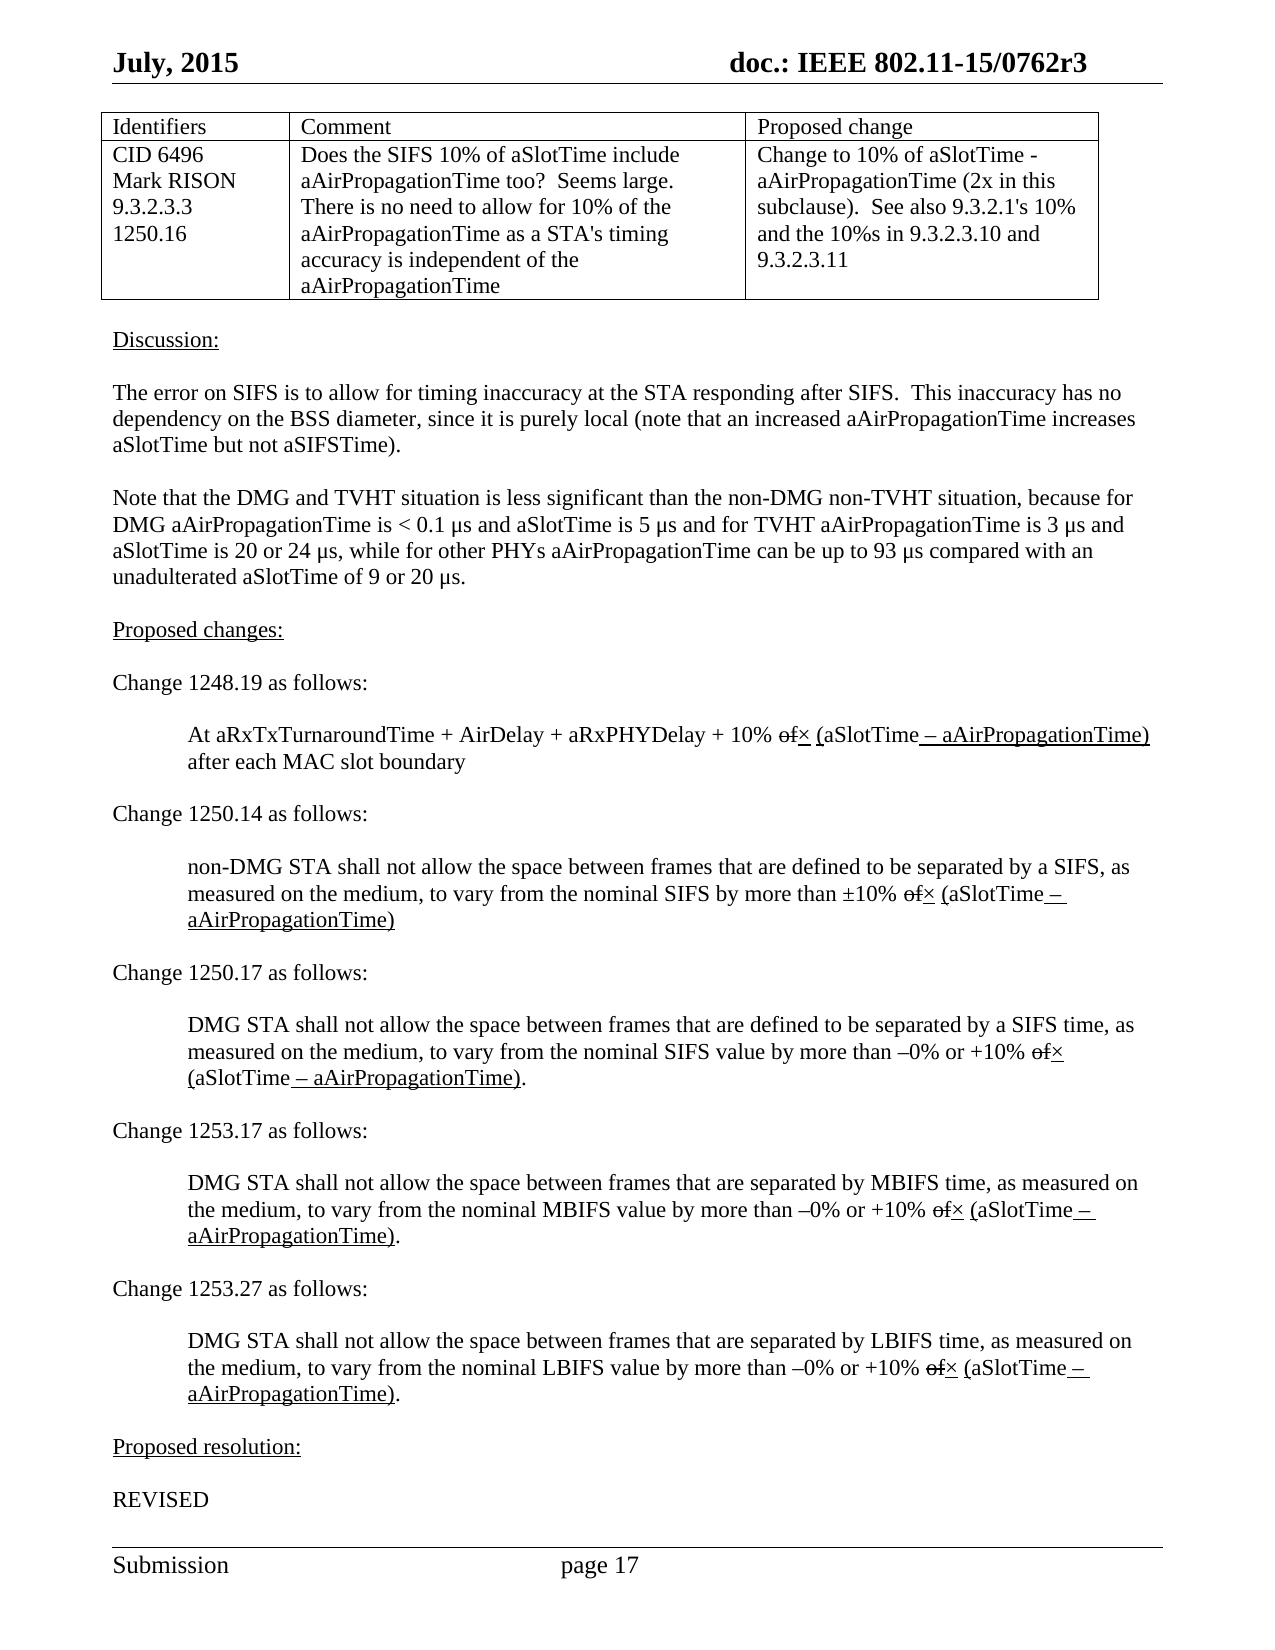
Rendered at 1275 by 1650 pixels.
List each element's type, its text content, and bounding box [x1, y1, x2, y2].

table_header Comment [290, 113, 745, 139]
text Discussion: [112, 326, 1163, 352]
table_cell CID 6496 Mark RISON 9.3.2.3.3 1250.16 [102, 141, 289, 299]
text At aRxTxTurnaroundTime + AirDelay + aRxPHYDelay + 10% of× (aSlotTime – aAirPropagationTime) after each MAC slot boundary [187, 721, 1163, 774]
text Proposed changes: [112, 616, 1163, 642]
text Change 1250.14 as follows: [112, 801, 1163, 827]
text non-DMG STA shall not allow the space between frames that are defined to be separated by a SIFS, as measured on the medium, to vary from the nominal SIFS by more than ±10% of× (aSlotTime – aAirPropagationTime) [187, 853, 1163, 932]
table_header Proposed change [746, 113, 1098, 139]
text Change 1253.17 as follows: [112, 1117, 1163, 1143]
table_header Identifiers [102, 113, 289, 139]
text Note that the DMG and TVHT situation is less significant than the non-DMG non-TVHT situation, because for DMG aAirPropagationTime is < 0.1 μs and aSlotTime is 5 μs and for TVHT aAirPropagationTime is 3 μs and aSlotTime is 20 or 24 μs, while for other PHYs aAirPropagationTime can be up to 93 μs compared with an unadulterated aSlotTime of 9 or 20 μs. [112, 484, 1163, 590]
text DMG STA shall not allow the space between frames that are separated by LBIFS time, as measured on the medium, to vary from the nominal LBIFS value by more than –0% or +10% of× (aSlotTime – aAirPropagationTime). [187, 1328, 1163, 1407]
text Change 1253.27 as follows: [112, 1275, 1163, 1301]
text Change 1248.19 as follows: [112, 669, 1163, 695]
text REVISED [112, 1486, 1163, 1512]
text Change 1250.17 as follows: [112, 959, 1163, 985]
text The error on SIFS is to allow for timing inaccuracy at the STA responding after SIFS. This inaccuracy has no dependency on the BSS diameter, since it is purely local (note that an increased aAirPropagationTime increases aSlotTime but not aSIFSTime). [112, 379, 1163, 458]
text Proposed resolution: [112, 1433, 1163, 1459]
text DMG STA shall not allow the space between frames that are separated by MBIFS time, as measured on the medium, to vary from the nominal MBIFS value by more than –0% or +10% of× (aSlotTime – aAirPropagationTime). [187, 1169, 1163, 1248]
table_cell Does the SIFS 10% of aSlotTime include aAirPropagationTime too? Seems large. There is no need to allow for 10% of the aAirPropagationTime as a STA's timing accuracy is independent of the aAirPropagationTime [290, 141, 745, 299]
table_cell Change to 10% of aSlotTime - aAirPropagationTime (2x in this subclause). See also 9.3.2.1's 10% and the 10%s in 9.3.2.3.10 and 9.3.2.3.11 [746, 141, 1098, 299]
text DMG STA shall not allow the space between frames that are defined to be separated by a SIFS time, as measured on the medium, to vary from the nominal SIFS value by more than –0% or +10% of× (aSlotTime – aAirPropagationTime). [187, 1011, 1163, 1090]
